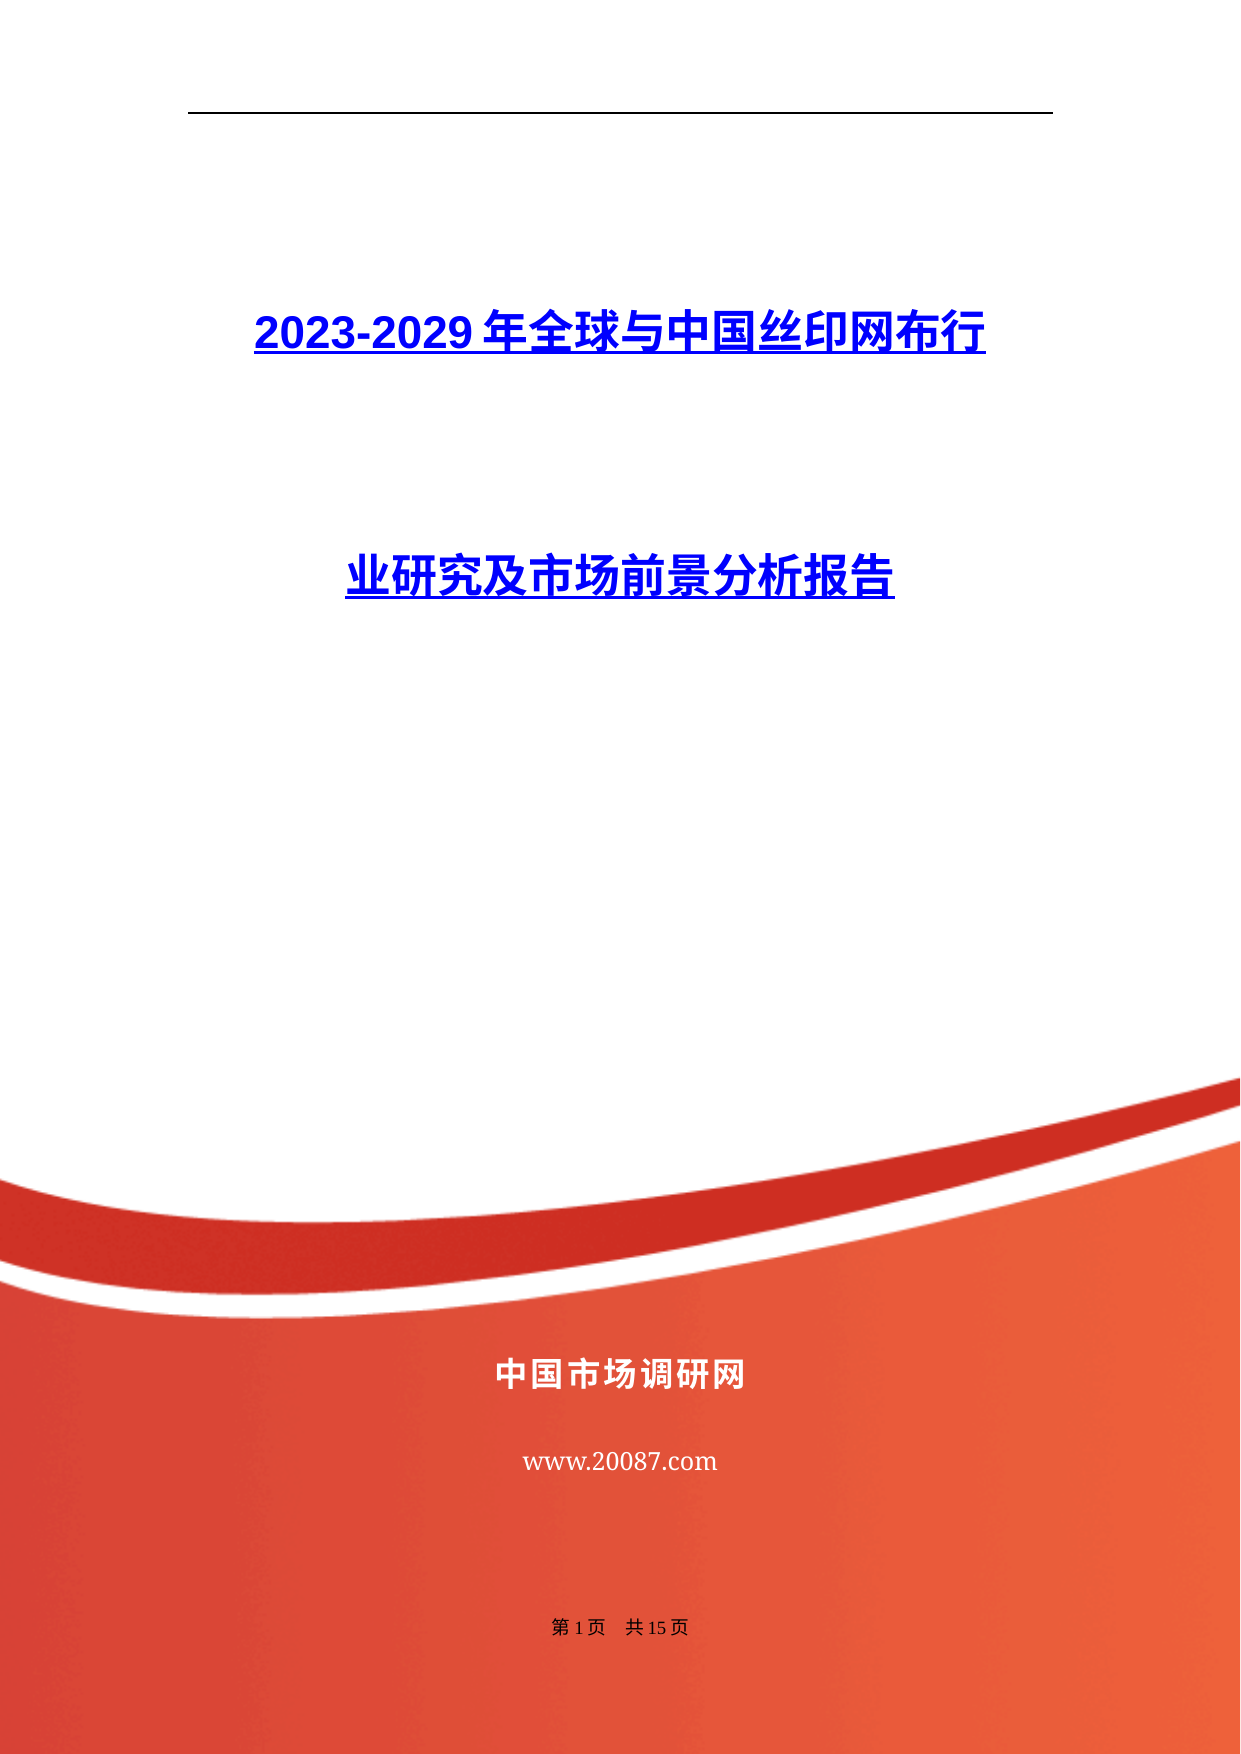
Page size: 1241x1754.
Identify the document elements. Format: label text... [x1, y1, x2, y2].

picture [0, 1006, 1241, 1754]
table_header 2023-2029年全球与中国丝印网布行业研究及市场前景分析报告 [188, 207, 1053, 773]
subtitle 中国市场调研网 [187, 1339, 1053, 1404]
text www.20087.com [187, 1428, 1053, 1493]
